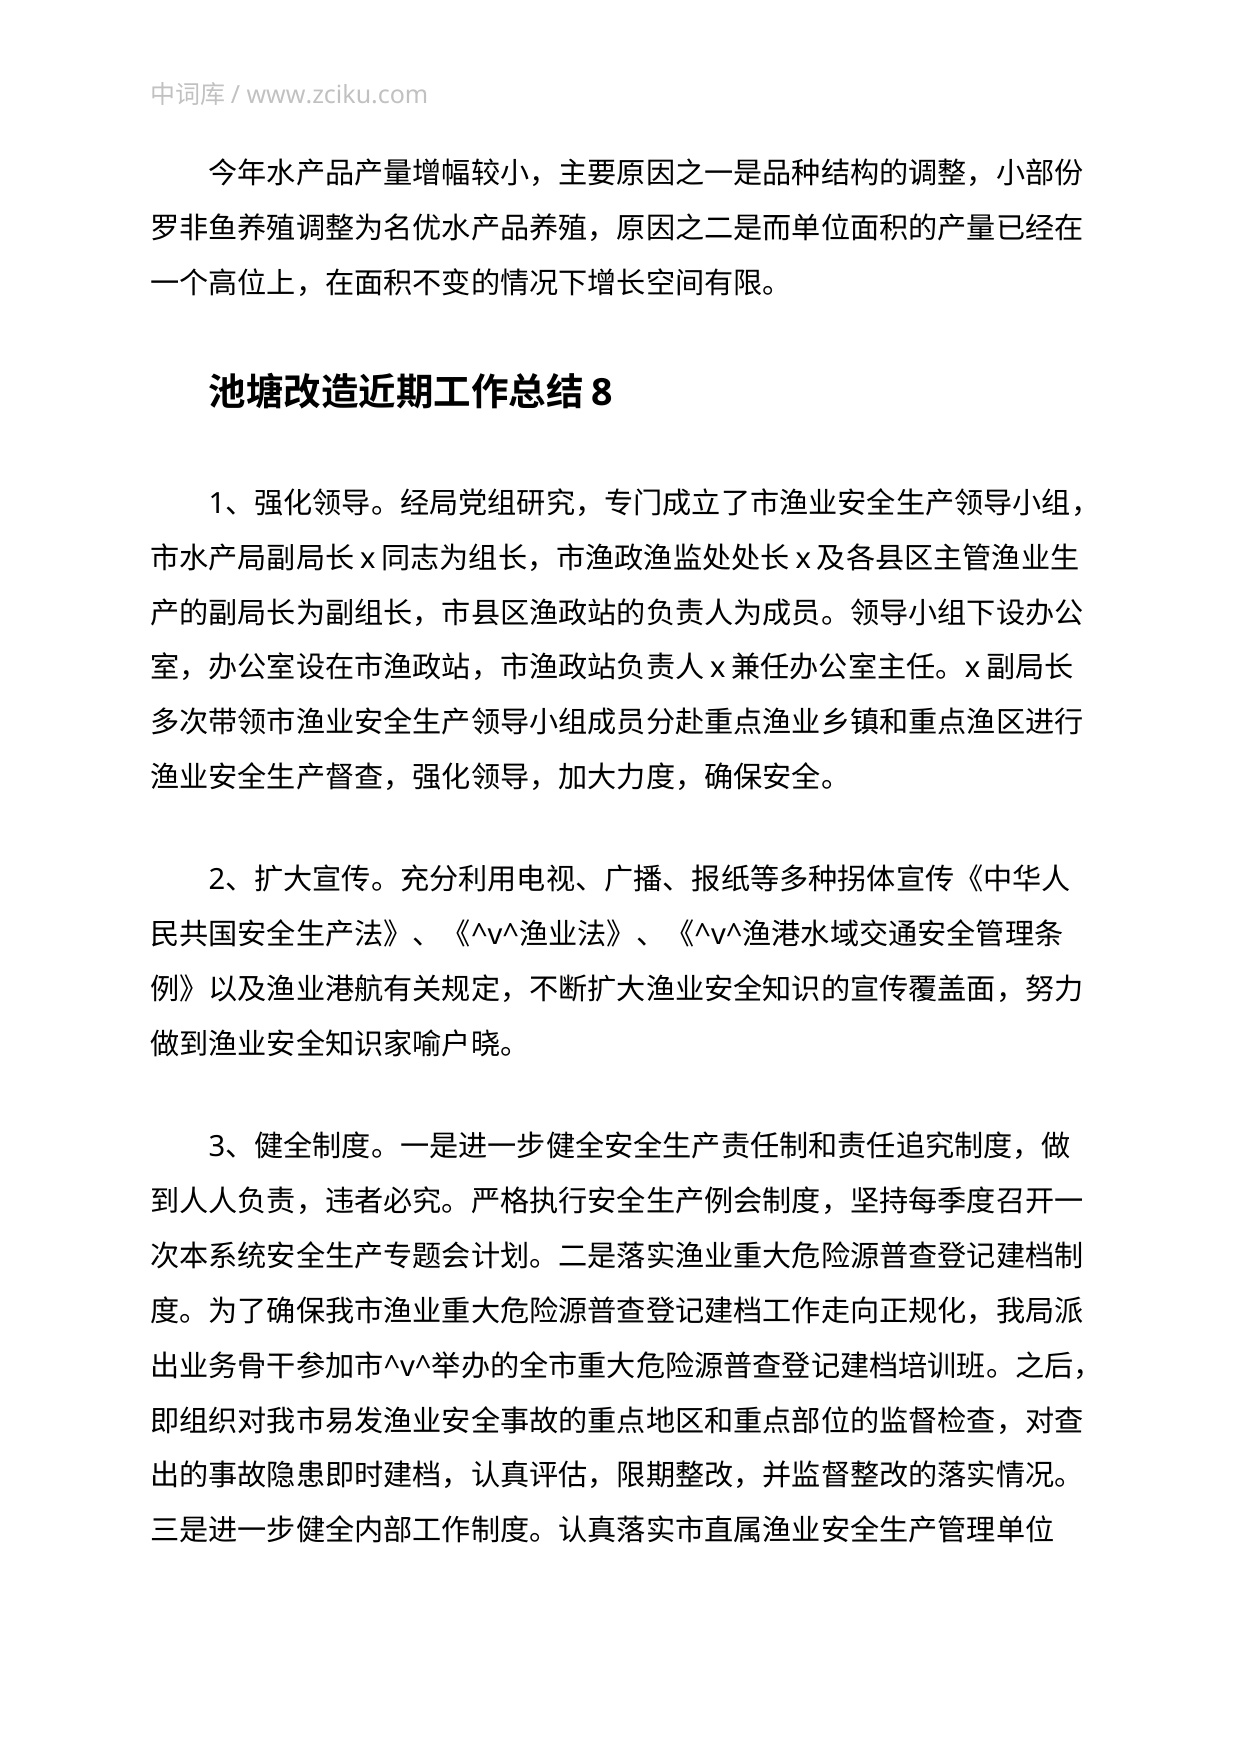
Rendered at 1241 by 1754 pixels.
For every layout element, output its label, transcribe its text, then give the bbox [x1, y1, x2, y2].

text 1、强化领导。经局党组研究，专门成立了市渔业安全生产领导小组，市水产局副局长x同志为组长，市渔政渔监处处长x及各县区主管渔业生产的副局长为副组长，市县区渔政站的负责人为成员。领导小组下设办公室，办公室设在市渔政站，市渔政站负责人x兼任办公室主任。x副局长多次带领市渔业安全生产领导小组成员分赴重点渔业乡镇和重点渔区进行渔业安全生产督查，强化领导，加大力度，确保安全。 [150, 479, 1090, 796]
text 2、扩大宣传。充分利用电视、广播、报纸等多种拐体宣传《中华人民共国安全生产法》、《^v^渔业法》、《^v^渔港水域交通安全管理条例》以及渔业港航有关规定，不断扩大渔业安全知识的宣传覆盖面，努力做到渔业安全知识家喻户晓。 [150, 856, 1090, 1063]
text 今年水产品产量增幅较小，主要原因之一是品种结构的调整，小部份罗非鱼养殖调整为名优水产品养殖，原因之二是而单位面积的产量已经在一个高位上，在面积不变的情况下增长空间有限。 [150, 150, 1090, 302]
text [150, 1122, 1090, 1549]
text 池塘改造近期工作总结8 [150, 362, 1090, 416]
